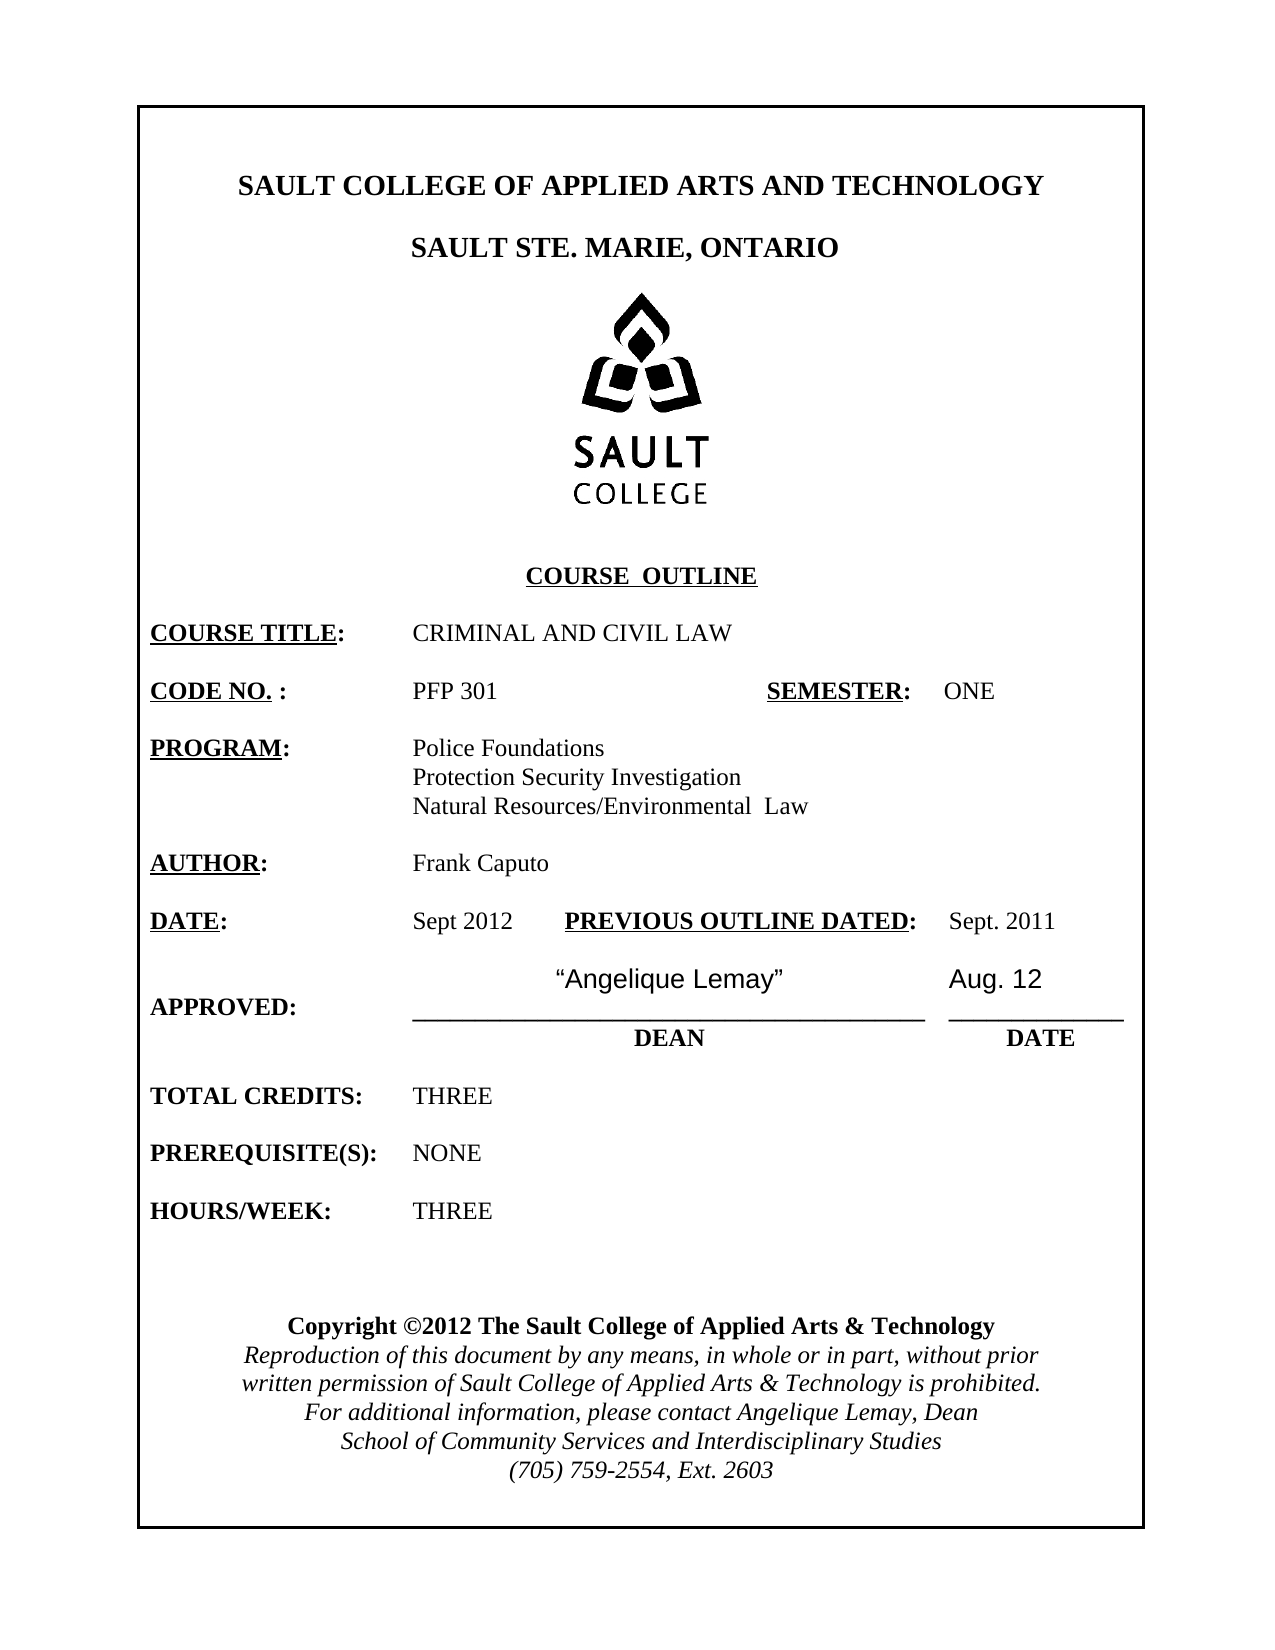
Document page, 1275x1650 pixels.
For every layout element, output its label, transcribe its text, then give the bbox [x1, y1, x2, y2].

table_cell CRIMINAL AND CIVIL LAW [401, 619, 1142, 676]
table_cell NONE [401, 1139, 1142, 1196]
table_cell THREE [401, 1196, 1142, 1225]
table_cell PREREQUISITE(S): [140, 1139, 401, 1196]
table_cell COURSE TITLE: [140, 619, 401, 676]
table_cell (705) 759-2554, Ext. 2603 [140, 1455, 1142, 1526]
table_cell TOTAL CREDITS: [140, 1081, 401, 1138]
table_cell HOURS/WEEK: [140, 1196, 401, 1225]
table_cell Sept 2012 [401, 906, 553, 963]
table_cell PFP 301 [401, 676, 755, 733]
table_cell PREVIOUS OUTLINE DATED: [553, 906, 937, 963]
table_cell PROGRAM: [140, 734, 401, 848]
table_cell For additional information, please contact Angelique Lemay, Dean [140, 1397, 1142, 1426]
table_header OF APPLIED ARTS AND TECHNOLOGY SAULT STE. COURSE OUTLINE [140, 108, 1142, 618]
table_cell ONE [933, 676, 1142, 733]
table_cell School of Community Services and Interdisciplinary Studies [140, 1426, 1142, 1455]
table_cell APPROVED: [140, 964, 401, 1081]
table_cell Frank Caputo [401, 849, 1142, 906]
table_cell THREE [401, 1081, 1142, 1138]
table_cell SEMESTER: [755, 676, 932, 733]
table_cell “Angelique Lemay” _________________________________________ DEAN [401, 964, 937, 1081]
table_cell Aug. 12 ______________ DATE [938, 964, 1142, 1081]
table_cell DATE: [140, 906, 401, 963]
table_cell Sept. 2011 [938, 906, 1142, 963]
table_cell Copyright ©2012 The Sault College of Applied Arts & Technology Reproduction of this document by any means, in whole or in part, without prior written permission of of Applied Arts & Technology is prohibited. [140, 1225, 1142, 1397]
table_cell AUTHOR: [140, 849, 401, 906]
table_cell CODE NO. : [140, 676, 401, 733]
picture [573, 292, 709, 504]
table_cell Police Foundations Protection Security Investigation Natural Resources/Environmental Law [401, 734, 1142, 848]
